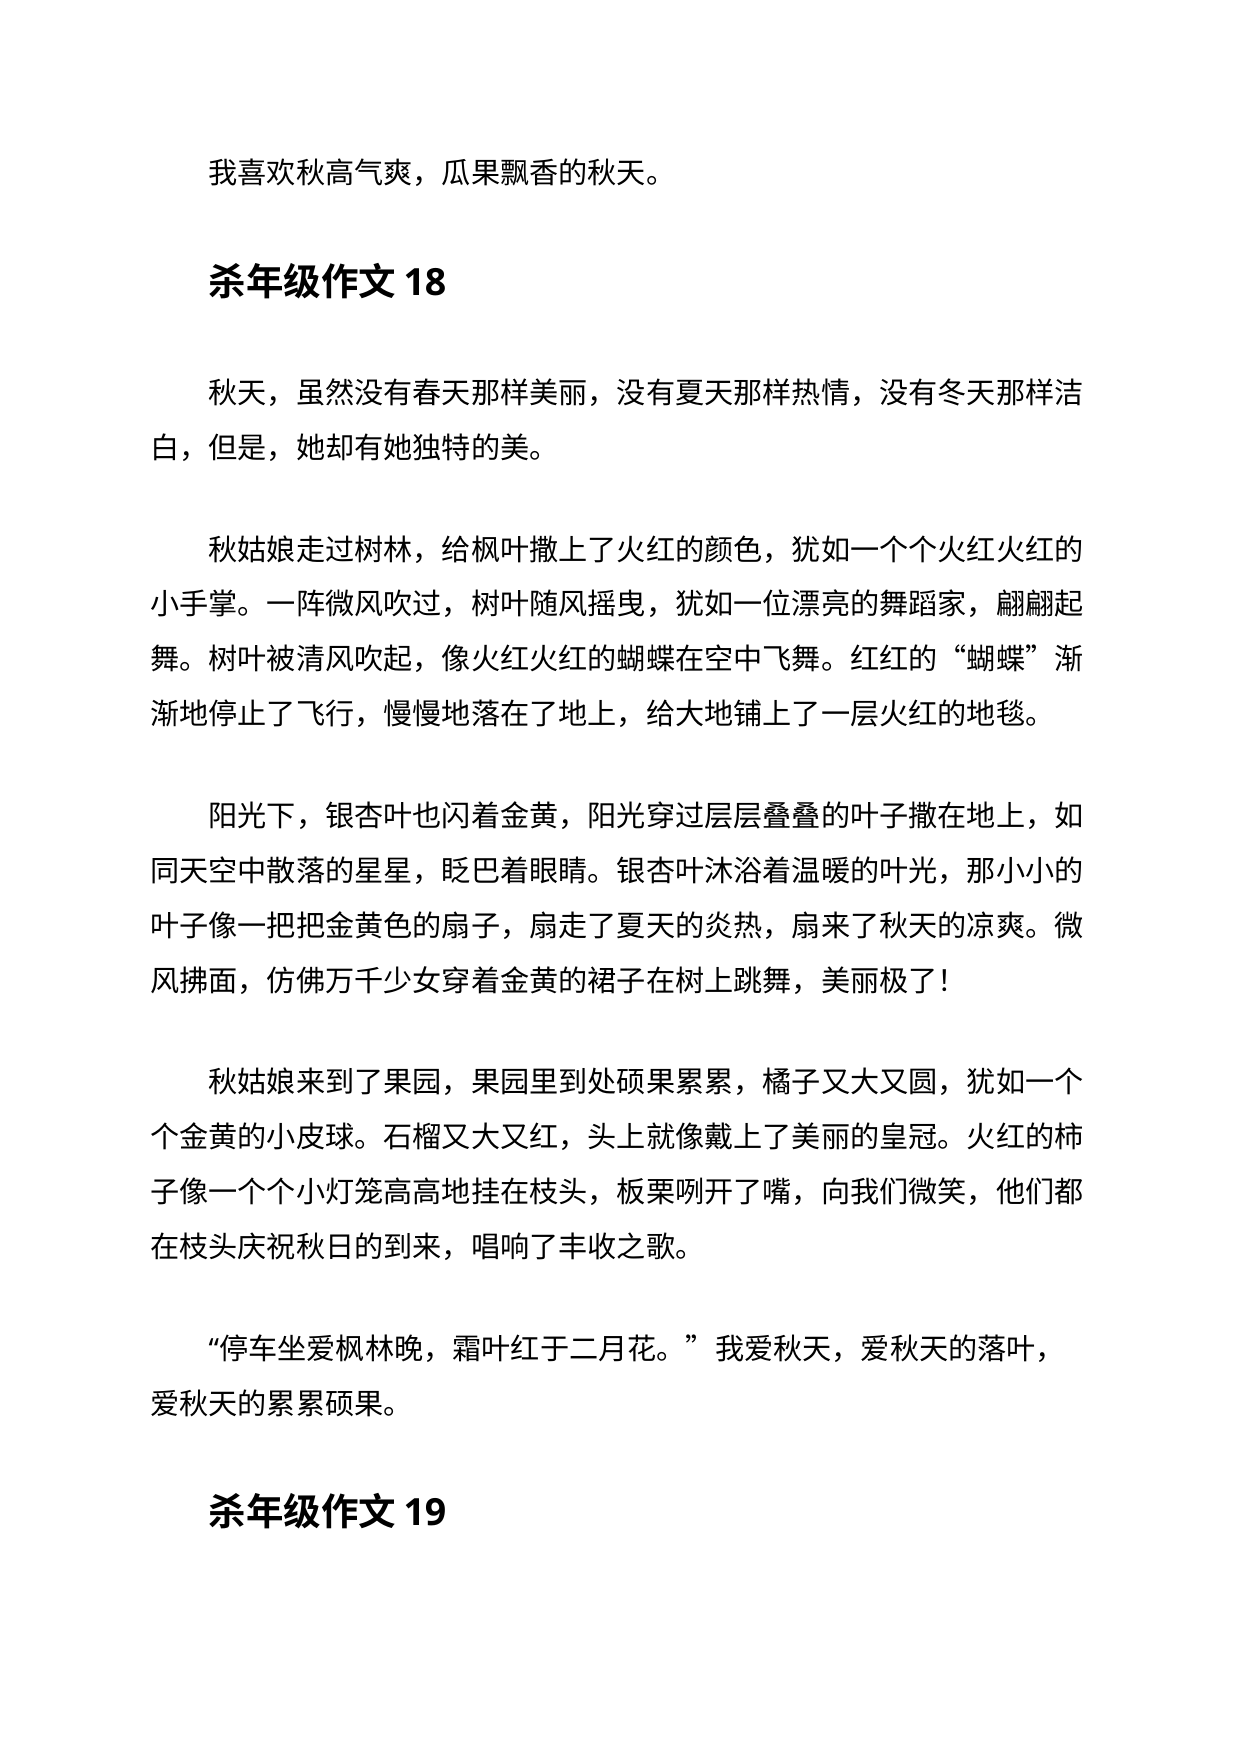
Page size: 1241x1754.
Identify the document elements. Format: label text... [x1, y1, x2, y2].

text 杀年级作文19 [150, 1482, 1090, 1537]
text “停车坐爱枫林晚，霜叶红于二月花。”我爱秋天，爱秋天的落叶，爱秋天的累累硕果。 [150, 1325, 1090, 1423]
text 秋天，虽然没有春天那样美丽，没有夏天那样热情，没有冬天那样洁白，但是，她却有她独特的美。 [150, 369, 1090, 467]
text 秋姑娘走过树林，给枫叶撒上了火红的颜色，犹如一个个火红火红的小手掌。一阵微风吹过，树叶随风摇曳，犹如一位漂亮的舞蹈家，翩翩起舞。树叶被清风吹起，像火红火红的蝴蝶在空中飞舞。红红的“蝴蝶”渐渐地停止了飞行，慢慢地落在了地上，给大地铺上了一层火红的地毯。 [150, 526, 1090, 733]
text 杀年级作文18 [150, 252, 1090, 306]
text 我喜欢秋高气爽，瓜果飘香的秋天。 [150, 150, 1090, 192]
text 阳光下，银杏叶也闪着金黄，阳光穿过层层叠叠的叶子撒在地上，如同天空中散落的星星，眨巴着眼睛。银杏叶沐浴着温暖的叶光，那小小的叶子像一把把金黄色的扇子，扇走了夏天的炎热，扇来了秋天的凉爽。微风拂面，仿佛万千少女穿着金黄的裙子在树上跳舞，美丽极了！ [150, 792, 1090, 999]
text 秋姑娘来到了果园，果园里到处硕果累累，橘子又大又圆，犹如一个个金黄的小皮球。石榴又大又红，头上就像戴上了美丽的皇冠。火红的柿子像一个个小灯笼高高地挂在枝头，板栗咧开了嘴，向我们微笑，他们都在枝头庆祝秋日的到来，唱响了丰收之歌。 [150, 1059, 1090, 1266]
